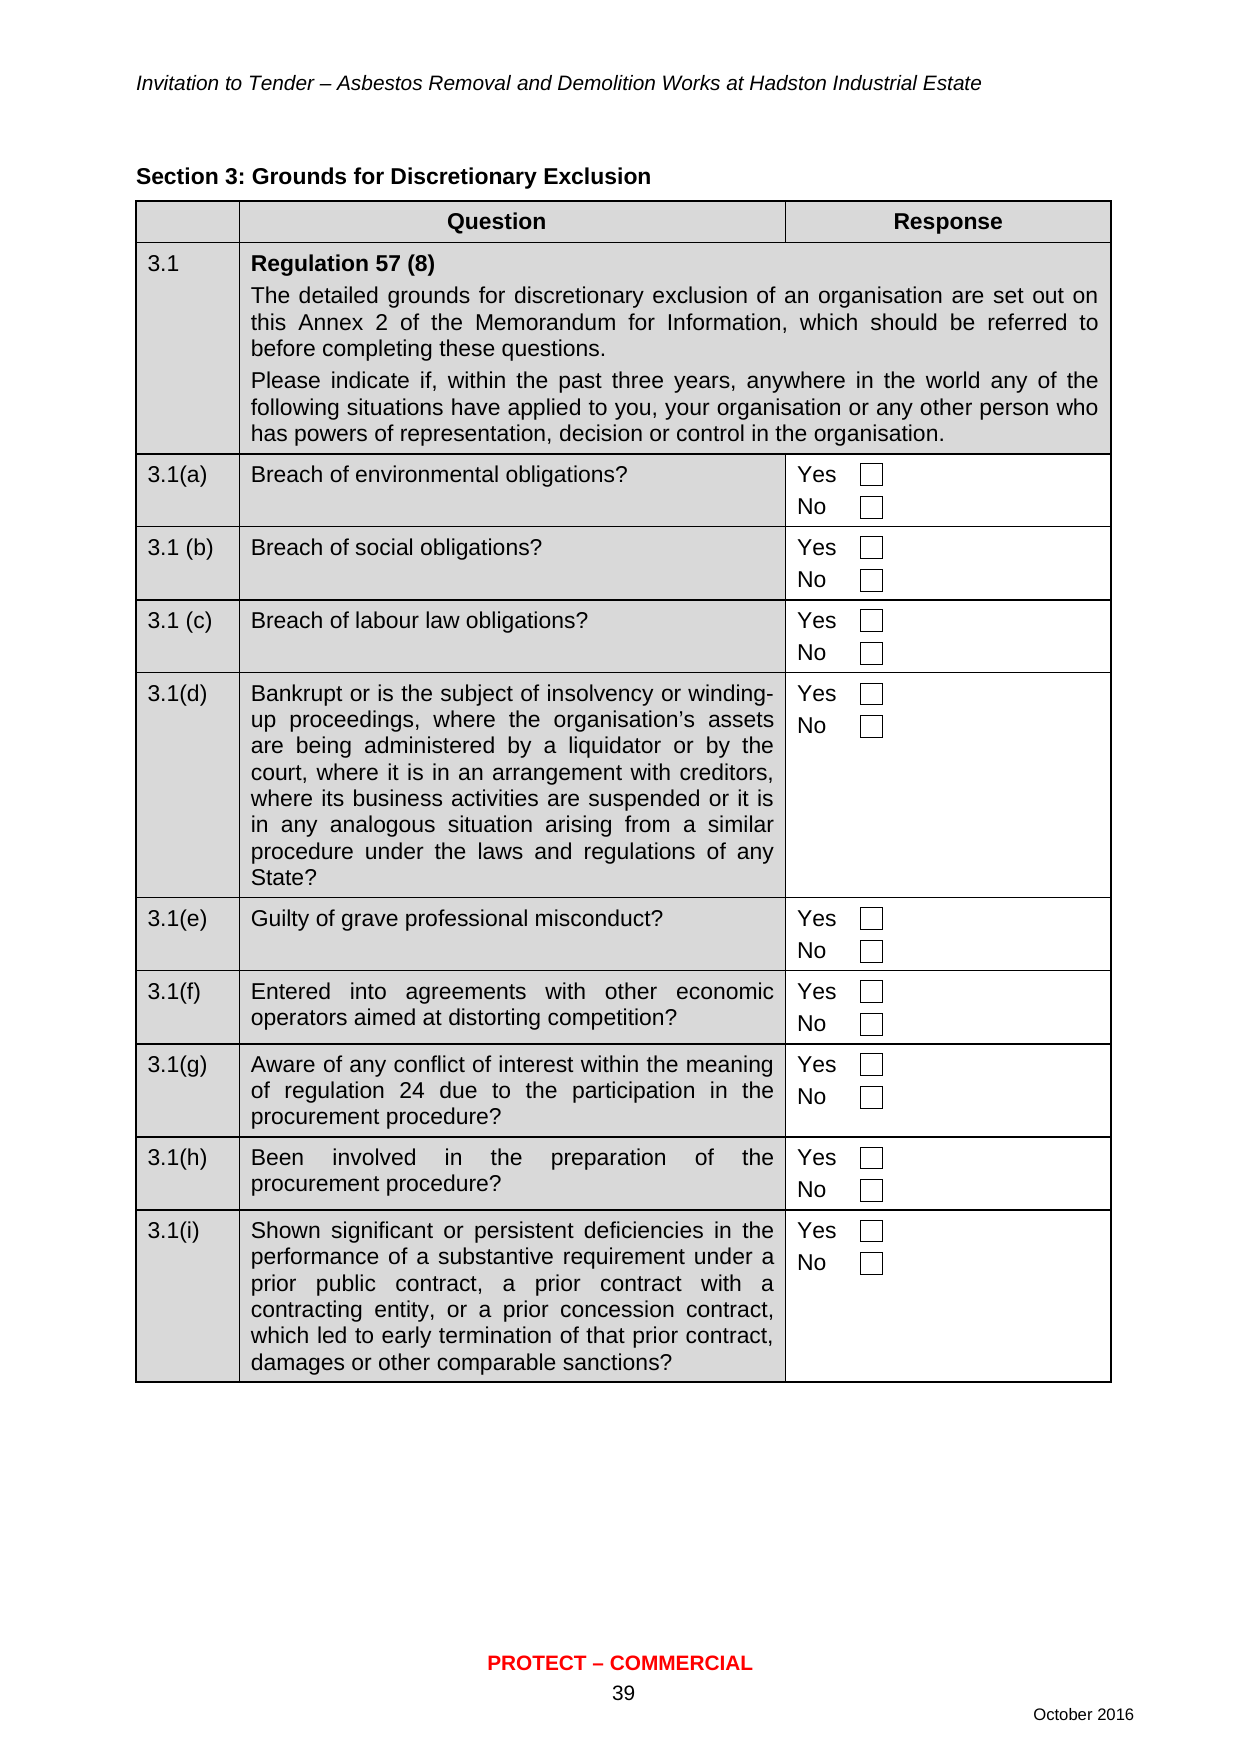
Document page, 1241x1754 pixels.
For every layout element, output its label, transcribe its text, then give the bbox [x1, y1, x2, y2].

table_cell Yes No [786, 527, 1110, 599]
table_cell Bankrupt or is the subject of insolvency or winding-up proceedings, where the organisation’s assets are being administered by a liquidator or by the court, where it is in an arrangement with creditors, where its business activities are suspended or it is in any analogous situation arising from a similar procedure under the laws and regulations of any State? [240, 673, 785, 897]
table_cell Shown significant or persistent deficiencies in the performance of a substantive requirement under a prior public contract, a prior contract with a contracting entity, or a prior concession contract, which led to early termination of that prior contract, damages or other comparable sanctions? [240, 1211, 785, 1381]
table_cell Yes No [786, 1045, 1110, 1136]
table_cell Yes No [786, 1138, 1110, 1209]
table_cell Yes No [786, 455, 1110, 526]
table_cell 3.1(e) [137, 898, 239, 970]
table_cell Breach of labour law obligations? [240, 601, 785, 672]
table_cell Aware of any conflict of interest within the meaning of regulation 24 due to the participation in the procurement procedure? [240, 1045, 785, 1136]
table_cell 3.1 (c) [137, 601, 239, 672]
subtitle Section 3: Grounds for Discretionary Exclusion [136, 163, 1104, 190]
table_cell Yes No [786, 898, 1110, 970]
table_cell 3.1(i) [137, 1211, 239, 1381]
table_cell 3.1 (b) [137, 527, 239, 599]
table_cell Yes No [786, 971, 1110, 1043]
table_cell Breach of social obligations? [240, 527, 785, 599]
table_cell 3.1(a) [137, 455, 239, 526]
table_cell 3.1(h) [137, 1138, 239, 1209]
table_cell 3.1(d) [137, 673, 239, 897]
table_cell Been involved in the preparation of the procurement procedure? [240, 1138, 785, 1209]
table_cell Yes No [786, 673, 1110, 897]
table_header [137, 202, 239, 242]
table_cell Breach of environmental obligations? [240, 455, 785, 526]
table_cell Regulation 57 (8) The detailed grounds for discretionary exclusion of an organisation are set out on this Annex 2 of the Memorandum for Information, which should be referred to before completing these questions. Please indicate if, within the past three years, anywhere in the world any of the following situations have applied to you, your organisation or any other person who has powers of representation, decision or control in the organisation. [240, 243, 1110, 453]
table_cell Entered into agreements with other economic operators aimed at distorting competition? [240, 971, 785, 1043]
table_cell 3.1(f) [137, 971, 239, 1043]
table_header Response [786, 202, 1110, 242]
table_cell Guilty of grave professional misconduct? [240, 898, 785, 970]
table_header Question [240, 202, 785, 242]
table_cell 3.1 [137, 243, 239, 453]
table_cell Yes No [786, 1211, 1110, 1381]
table_cell Yes No [786, 601, 1110, 672]
table_cell 3.1(g) [137, 1045, 239, 1136]
